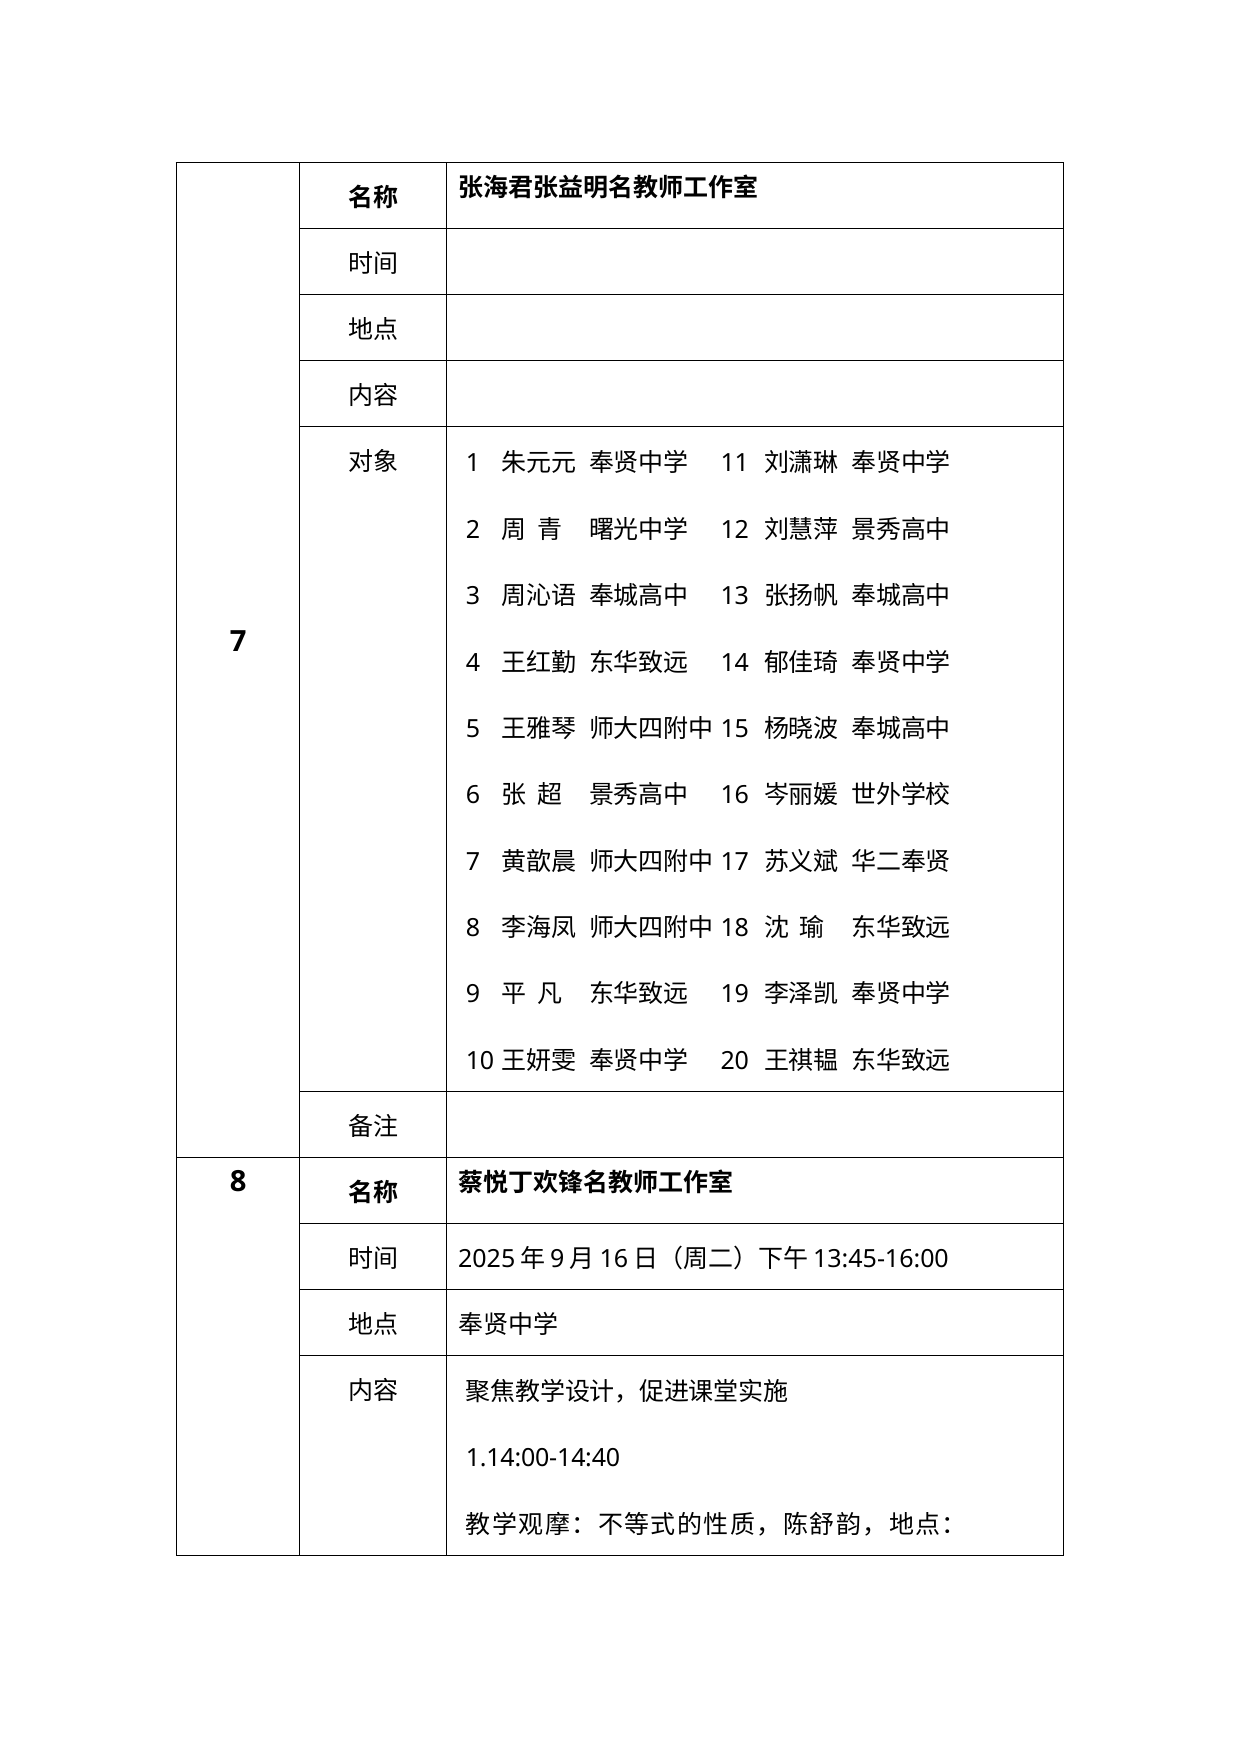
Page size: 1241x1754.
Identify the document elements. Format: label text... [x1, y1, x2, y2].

table_cell 奉贤中学 [447, 1290, 1063, 1355]
table_cell [447, 1092, 1063, 1157]
table_cell [447, 229, 1063, 294]
table_cell 对象 [300, 427, 446, 1091]
table_cell 备注 [300, 1092, 446, 1157]
table_cell 2025年9月16日（周二）下午13:45-16:00 [447, 1224, 1063, 1289]
table_cell 地点 [300, 295, 446, 360]
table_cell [447, 1356, 1063, 1555]
table_cell 名称 [300, 1158, 446, 1223]
table_cell 张海君张益明名教师工作室 [447, 163, 1063, 228]
table_cell 内容 [300, 1356, 446, 1555]
table_cell [447, 361, 1063, 426]
table_cell 名称 [300, 163, 446, 228]
table_cell 7 [177, 163, 299, 1157]
table_cell 地点 [300, 1290, 446, 1355]
table_cell 时间 [300, 229, 446, 294]
table_cell [447, 295, 1063, 360]
table_cell 内容 [300, 361, 446, 426]
table_cell 1 朱元元 奉贤中学 11 刘潇琳 奉贤中学 2 周 青 曙光中学 12 刘慧萍 景秀高中 3 周沁语 奉城高中 13 张扬帆 奉城高中 4 王红勤 东华致远 14 郁佳琦 奉贤中学 5 王雅琴 师大四附中 15 杨晓波 奉城高中 6 张 超 景秀高中 16 岑丽媛 世外学校 7 黄歆晨 师大四附中 17 苏义斌 华二奉贤 8 李海凤 师大四附中 18 沈 瑜 东华致远 9 平 凡 东华致远 19 李泽凯 奉贤中学 10 王妍雯 奉贤中学 20 王祺韫 东华致远 [447, 427, 1063, 1091]
table_cell 蔡悦丁欢锋名教师工作室 [447, 1158, 1063, 1223]
table_cell 时间 [300, 1224, 446, 1289]
table_cell 8 [177, 1158, 299, 1555]
